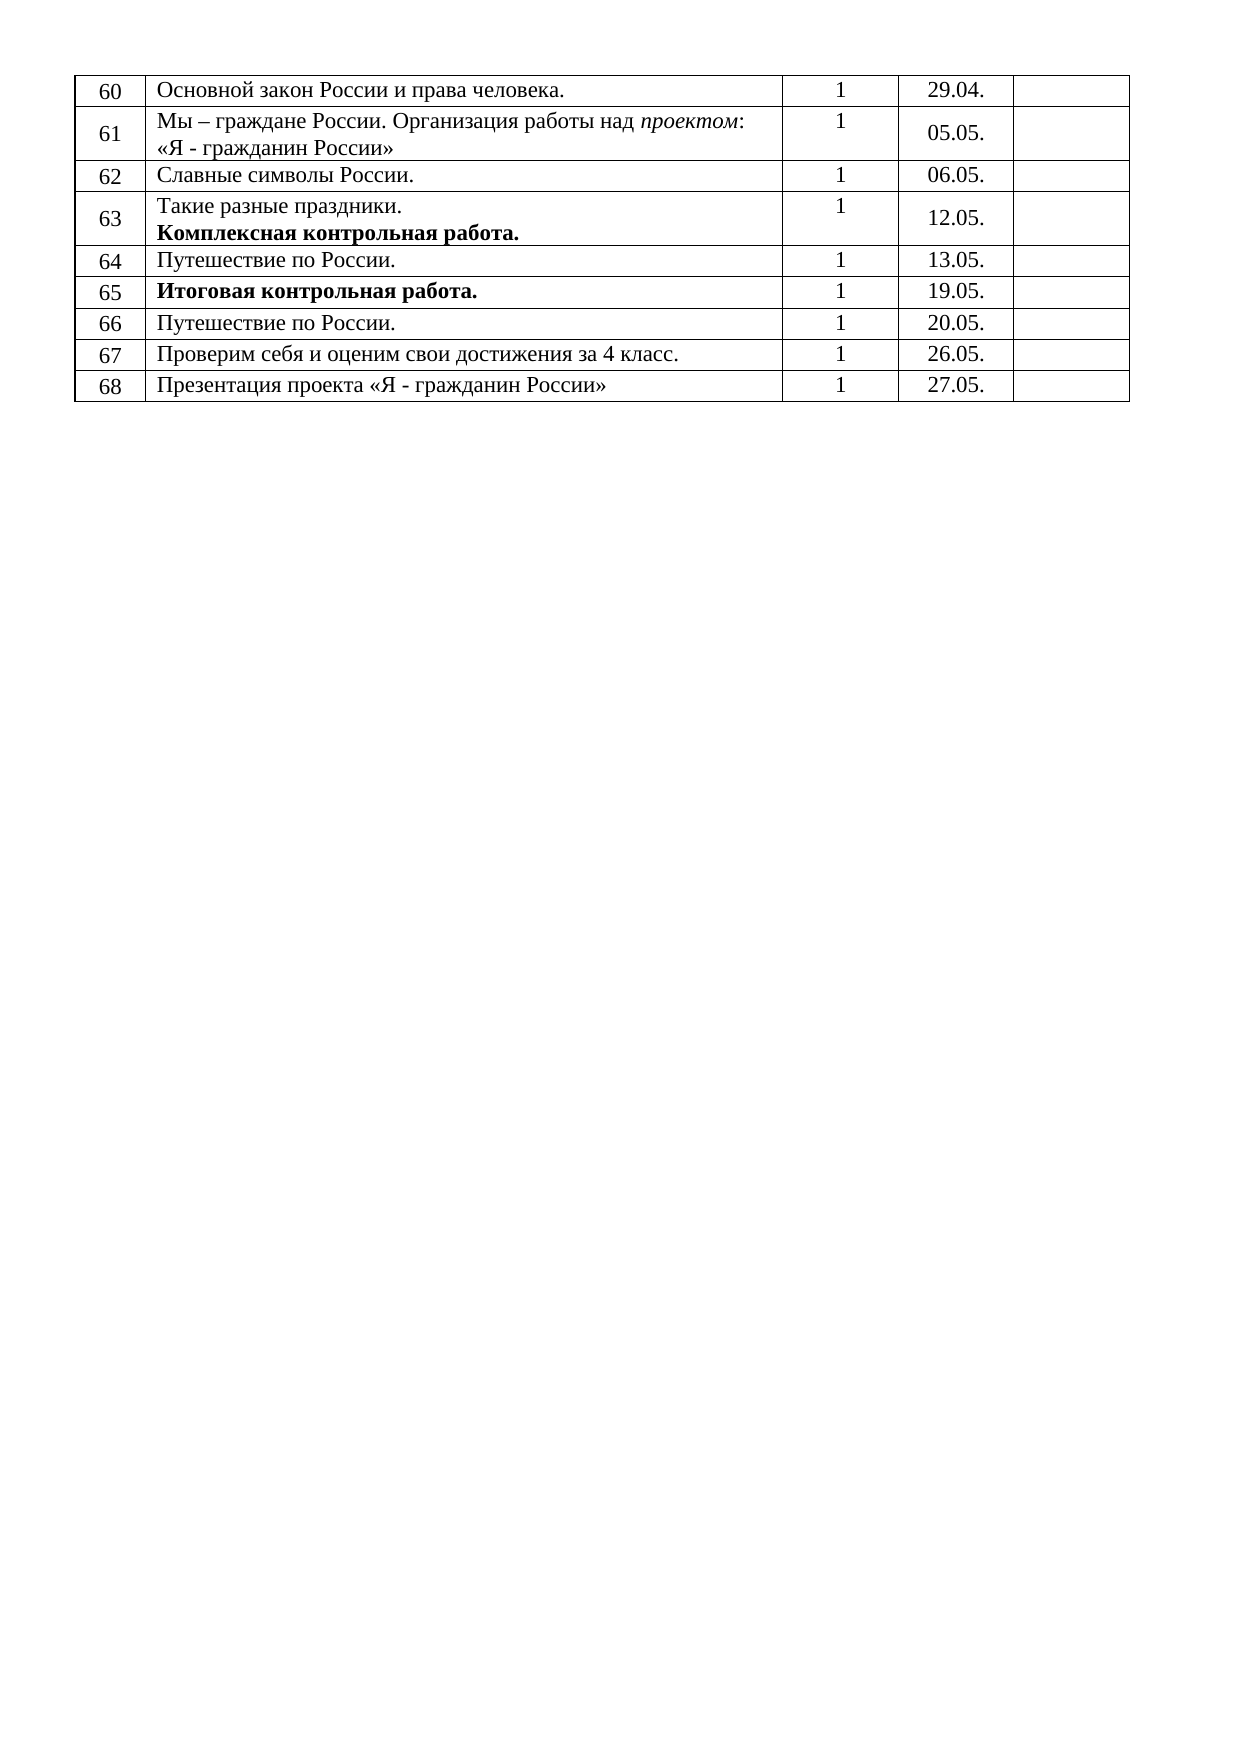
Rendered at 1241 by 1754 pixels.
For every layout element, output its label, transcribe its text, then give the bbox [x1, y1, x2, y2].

table_cell [1014, 107, 1129, 160]
table_cell 1 [783, 309, 898, 339]
table_cell [1014, 161, 1129, 191]
table_cell 66 [76, 309, 145, 339]
table_cell [1014, 277, 1129, 307]
table_cell 1 [783, 192, 898, 245]
table_cell 1 [783, 246, 898, 276]
table_cell 1 [783, 277, 898, 307]
table_cell 63 [76, 192, 145, 245]
table_cell 1 [783, 161, 898, 191]
table_cell 60 [76, 76, 145, 106]
table_cell 06.05. [899, 161, 1013, 191]
table_cell Путешествие по России. [146, 246, 782, 276]
table_cell 61 [76, 107, 145, 160]
table_cell [1014, 309, 1129, 339]
table_cell Итоговая контрольная работа. [146, 277, 782, 307]
table_cell [1014, 76, 1129, 106]
table_cell 19.05. [899, 277, 1013, 307]
table_cell 20.05. [899, 309, 1013, 339]
table_cell 68 [76, 371, 145, 401]
table_cell 27.05. [899, 371, 1013, 401]
table_cell 1 [783, 371, 898, 401]
table_cell Путешествие по России. [146, 309, 782, 339]
table_cell 67 [76, 340, 145, 370]
table_cell [1014, 371, 1129, 401]
table_cell 05.05. [899, 107, 1013, 160]
table_cell 62 [76, 161, 145, 191]
table_cell 26.05. [899, 340, 1013, 370]
table_cell [1014, 340, 1129, 370]
table_cell Основной закон России и права человека. [146, 76, 782, 106]
table_cell [1014, 192, 1129, 245]
table_cell [1014, 246, 1129, 276]
table_cell 1 [783, 340, 898, 370]
table_cell Мы – граждане России. Организация работы над проектом: «Я - гражданин России» [146, 107, 782, 160]
table_cell Проверим себя и оценим свои достижения за 4 класс. [146, 340, 782, 370]
table_cell 1 [783, 107, 898, 160]
table_cell 65 [76, 277, 145, 307]
table_cell 1 [783, 76, 898, 106]
table_cell Презентация проекта «Я - гражданин России» [146, 371, 782, 401]
table_cell 12.05. [899, 192, 1013, 245]
table_cell Славные символы России. [146, 161, 782, 191]
table_cell 64 [76, 246, 145, 276]
table_cell 13.05. [899, 246, 1013, 276]
table_cell Такие разные праздники. Комплексная контрольная работа. [146, 192, 782, 245]
table_cell 29.04. [899, 76, 1013, 106]
